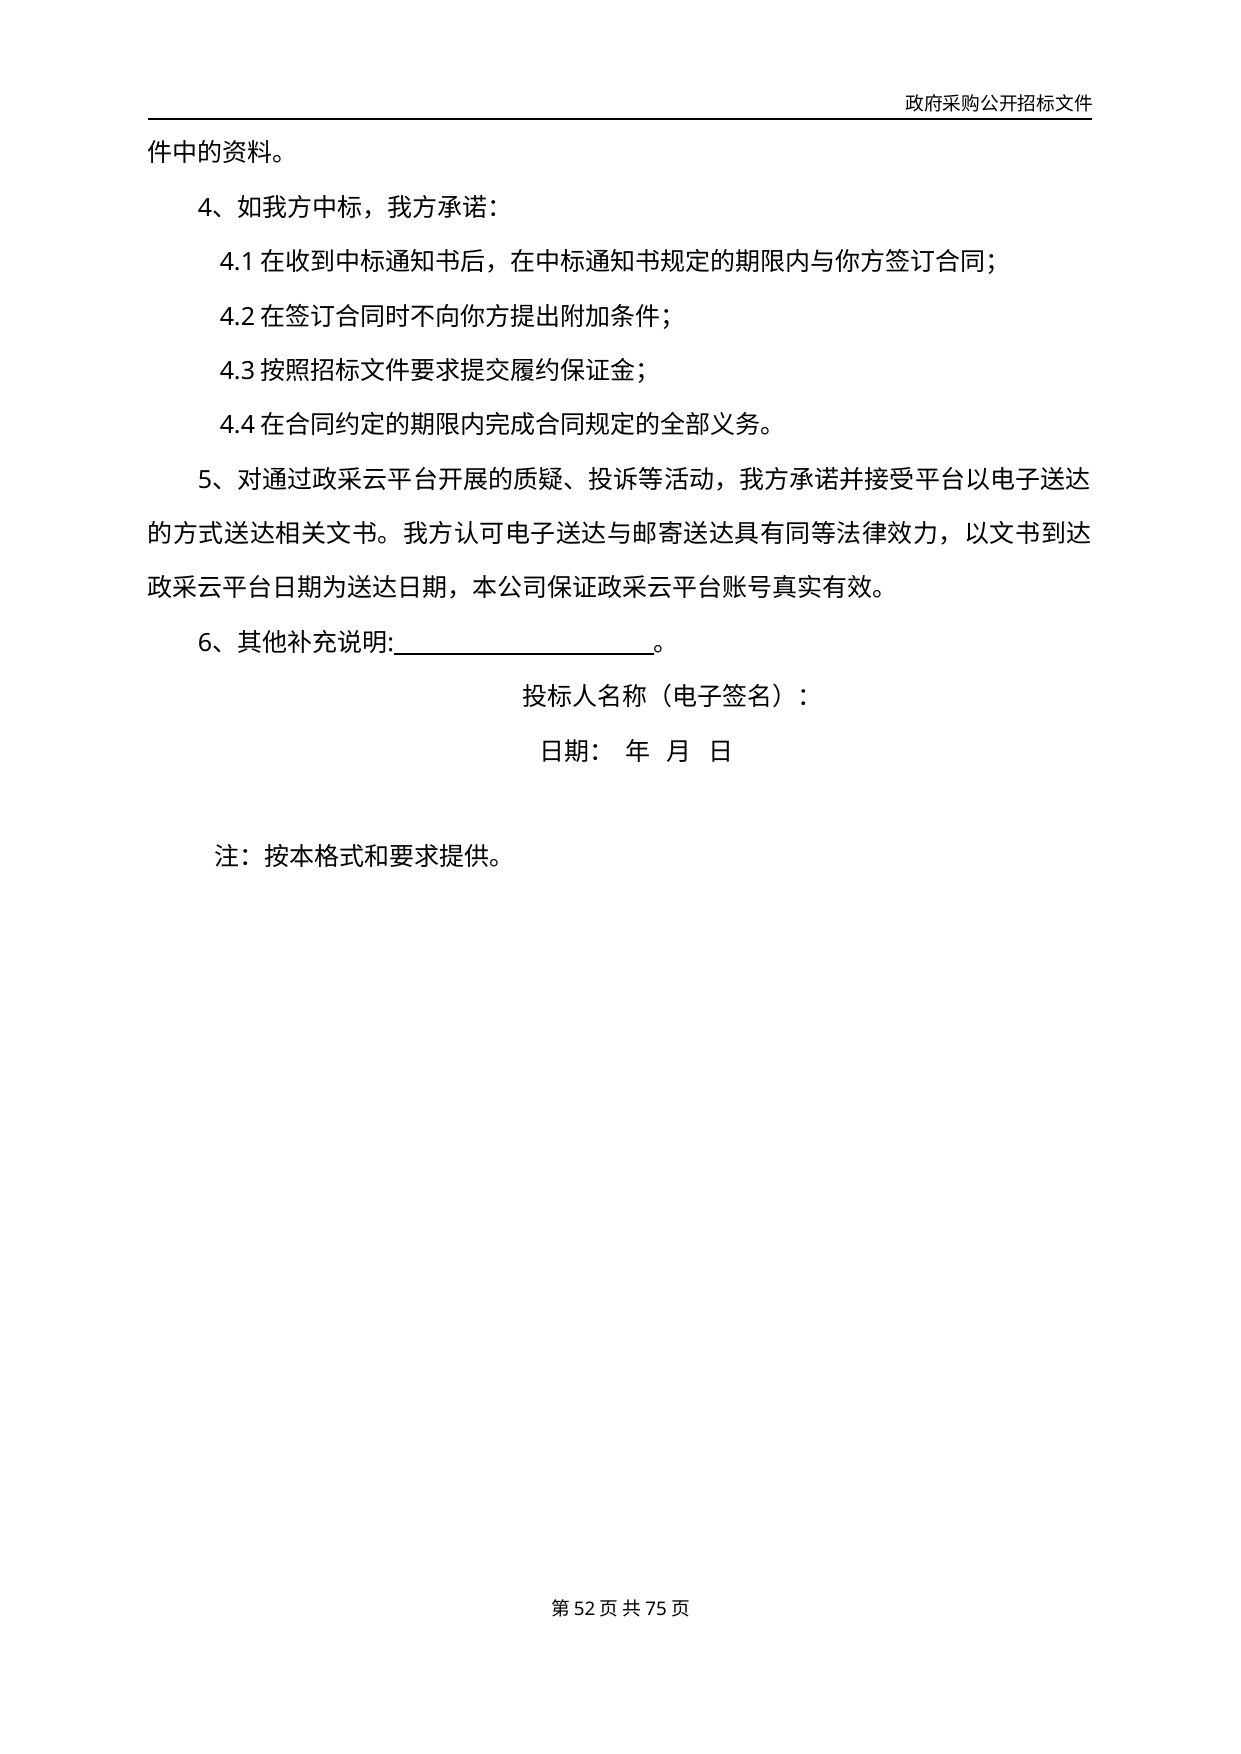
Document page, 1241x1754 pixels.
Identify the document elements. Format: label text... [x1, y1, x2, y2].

text 注：按本格式和要求提供。 [148, 836, 1049, 873]
text 投标人名称（电子签名）： [148, 677, 1092, 713]
text 4.4在合同约定的期限内完成合同规定的全部义务。 [169, 405, 1092, 441]
text 4.1在收到中标通知书后，在中标通知书规定的期限内与你方签订合同； [169, 242, 1092, 278]
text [148, 133, 1092, 169]
text 6、其他补充说明: 。 [148, 622, 1092, 658]
text 5、对通过政采云平台开展的质疑、投诉等活动，我方承诺并接受平台以电子送达的方式送达相关文书。我方认可电子送达与邮寄送达具有同等法律效力，以文书到达政采云平台日期为送达日期，本公司保证政采云平台账号真实有效。 [148, 459, 1092, 604]
text 日期： 年 月 日 [148, 731, 1092, 767]
text 4.3按照招标文件要求提交履约保证金； [169, 350, 1092, 387]
text 4、如我方中标，我方承诺： [148, 187, 1092, 223]
text 4.2在签订合同时不向你方提出附加条件； [169, 296, 1092, 332]
